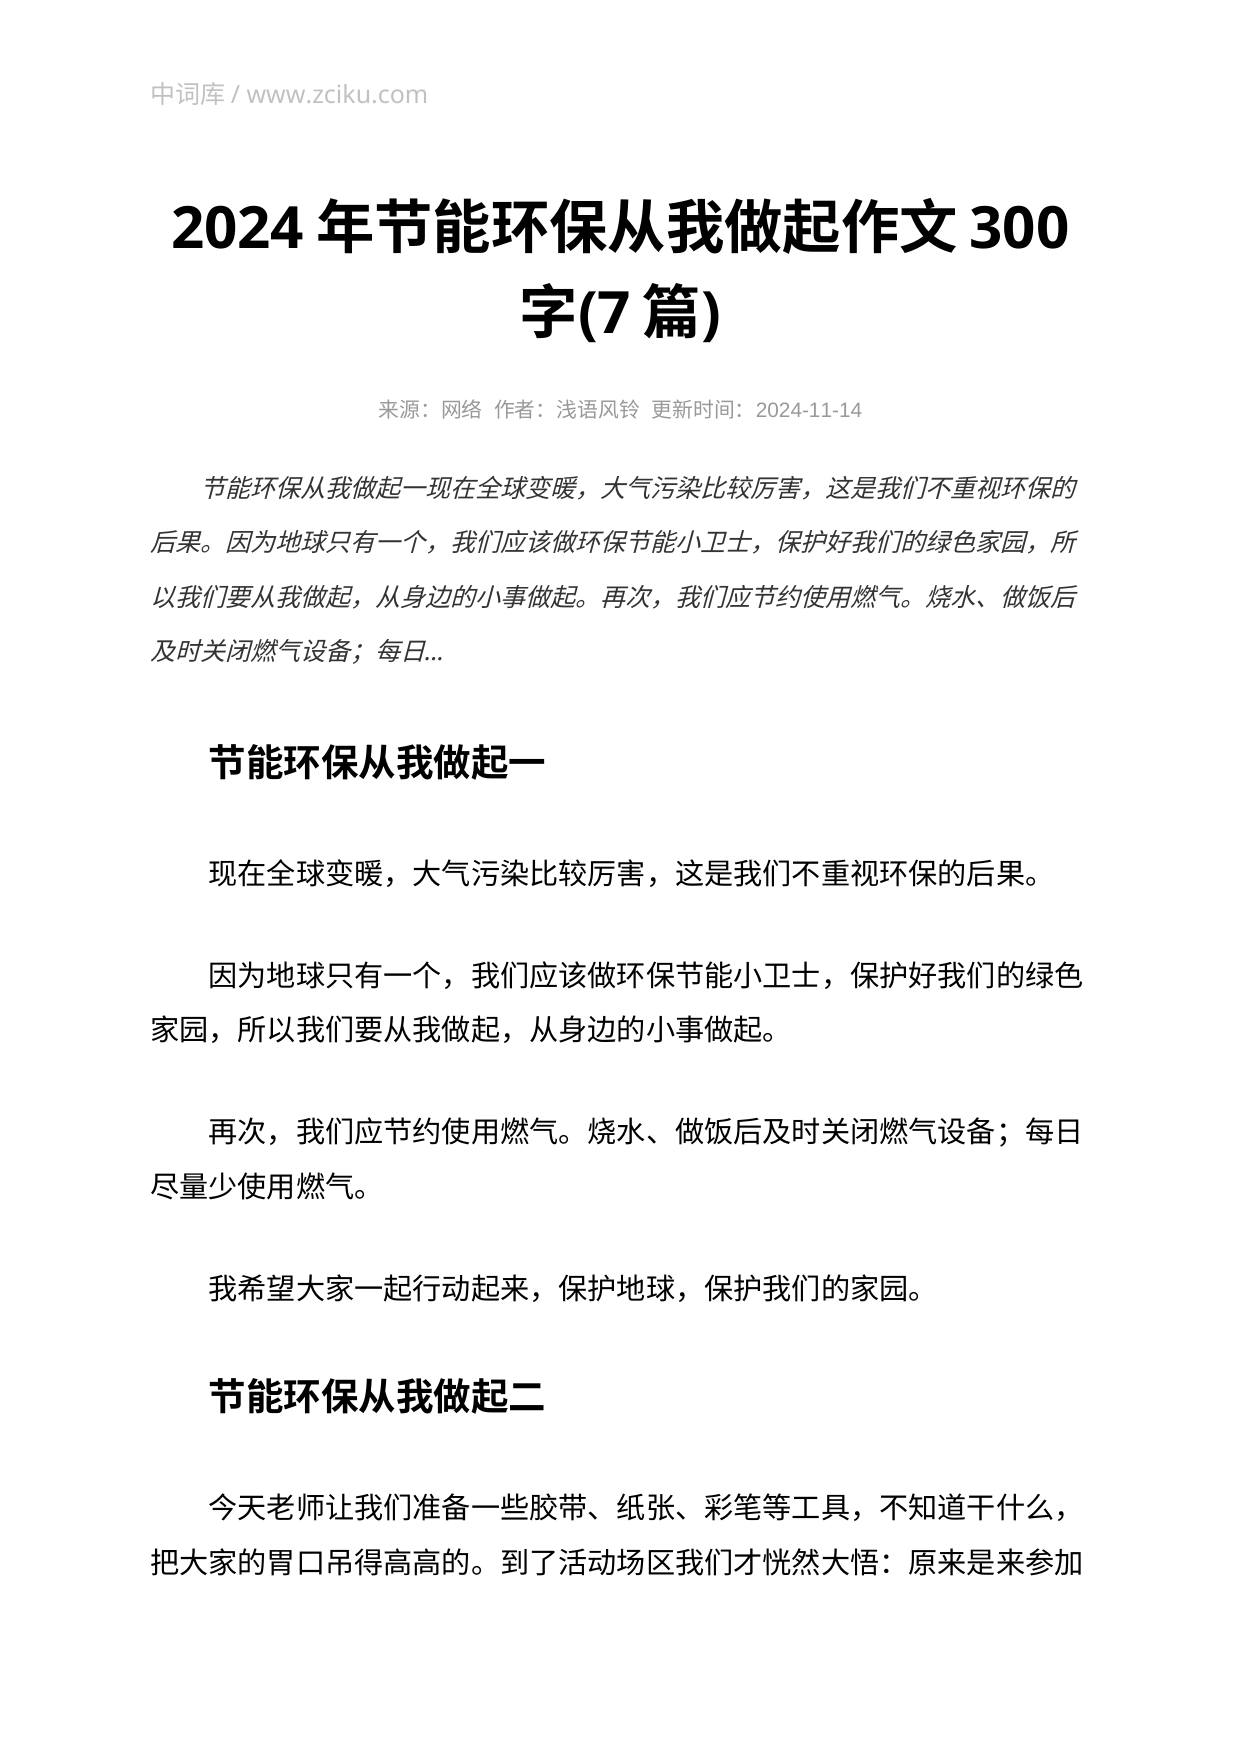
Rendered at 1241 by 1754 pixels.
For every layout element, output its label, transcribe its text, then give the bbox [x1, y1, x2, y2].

text 现在全球变暖，大气污染比较厉害，这是我们不重视环保的后果。 [150, 850, 1090, 893]
text 再次，我们应节约使用燃气。烧水、做饭后及时关闭燃气设备；每日尽量少使用燃气。 [150, 1109, 1090, 1206]
text 我希望大家一起行动起来，保护地球，保护我们的家园。 [150, 1265, 1090, 1308]
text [150, 1484, 1090, 1582]
text 节能环保从我做起一 [150, 733, 1090, 787]
subtitle 2024年节能环保从我做起作文300字(7篇) [150, 181, 1090, 351]
text 来源：网络 作者：浅语风铃 更新时间：2024-11-14 [150, 398, 1090, 422]
text 因为地球只有一个，我们应该做环保节能小卫士，保护好我们的绿色家园，所以我们要从我做起，从身边的小事做起。 [150, 952, 1090, 1049]
text 节能环保从我做起一现在全球变暖，大气污染比较厉害，这是我们不重视环保的后果。因为地球只有一个，我们应该做环保节能小卫士，保护好我们的绿色家园，所以我们要从我做起，从身边的小事做起。再次，我们应节约使用燃气。烧水、做饭后及时关闭燃气设备；每日... [150, 468, 1090, 668]
text 节能环保从我做起二 [150, 1367, 1090, 1421]
